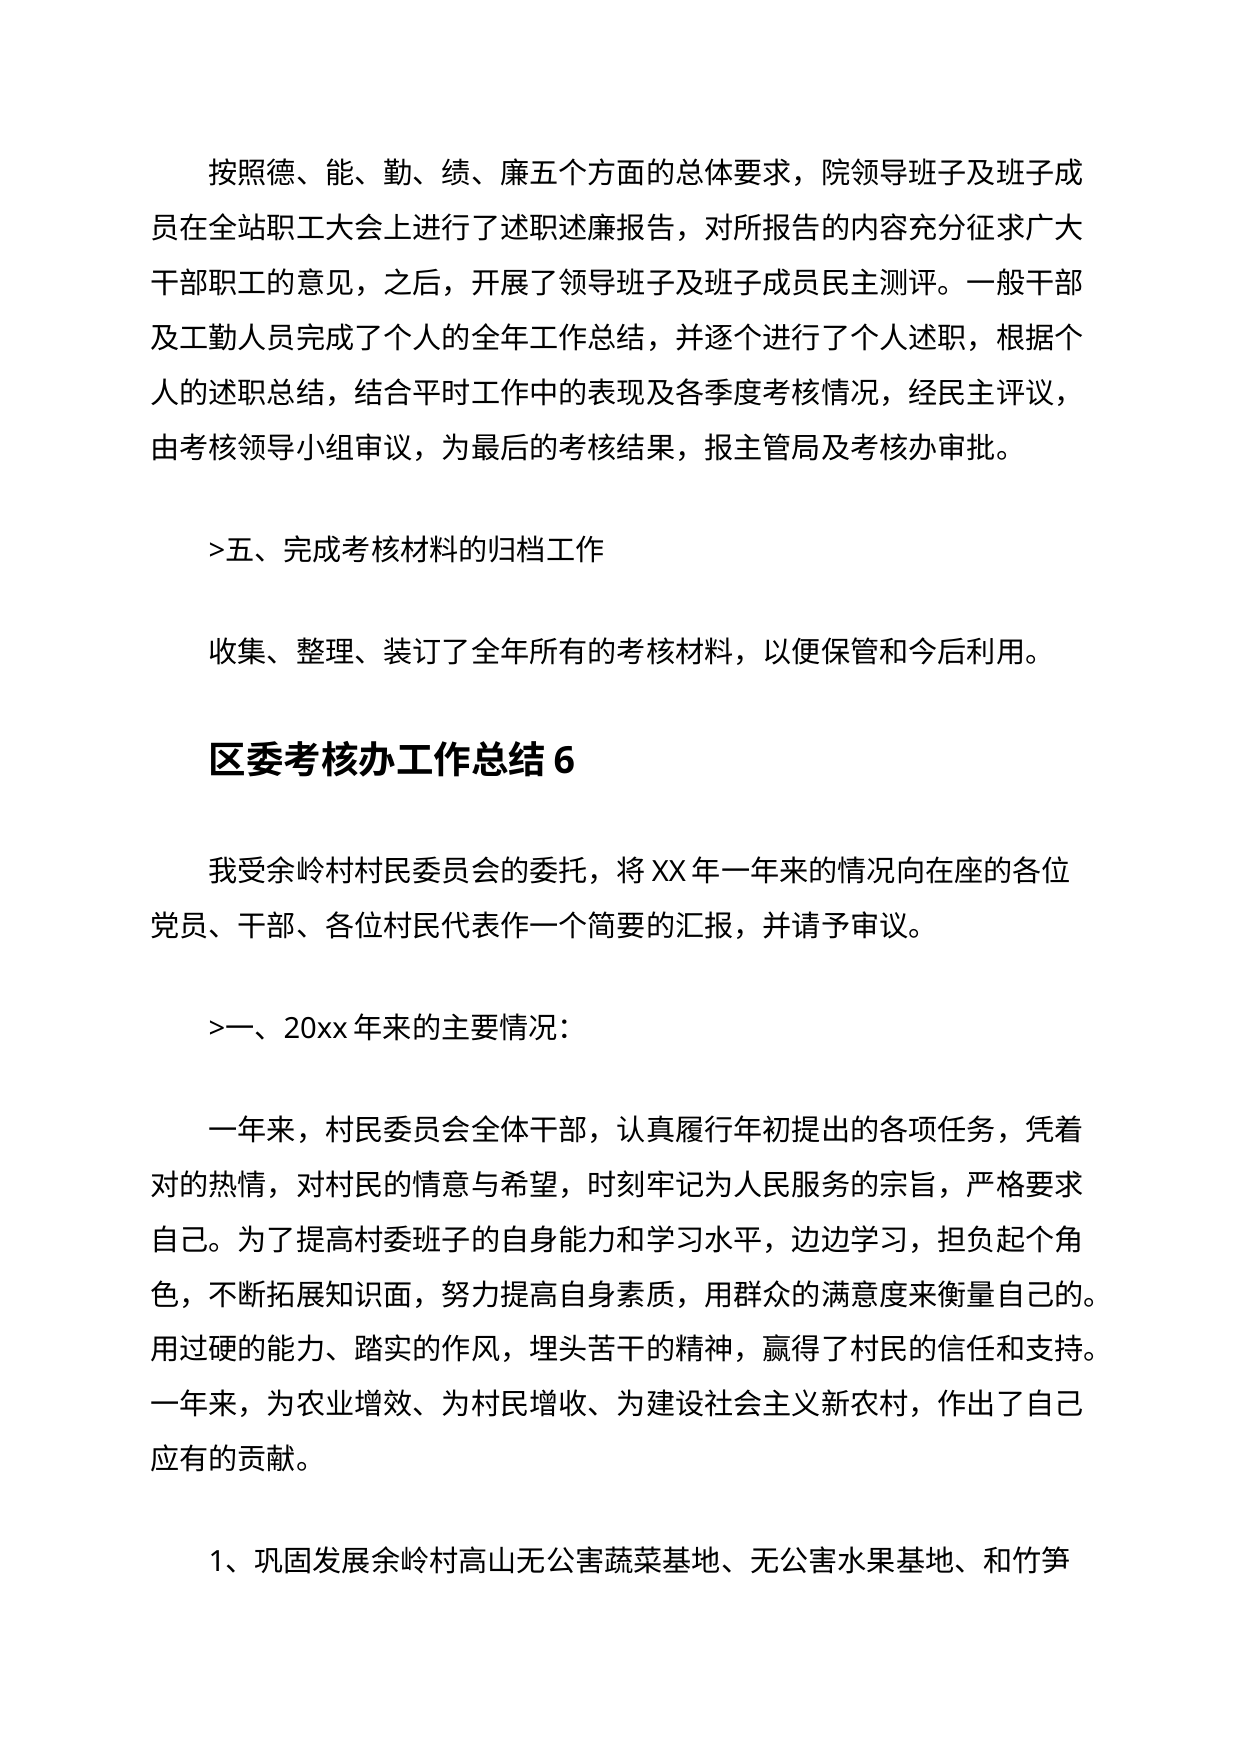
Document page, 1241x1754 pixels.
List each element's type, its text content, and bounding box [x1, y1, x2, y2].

text 区委考核办工作总结6 [150, 730, 1090, 784]
text >五、完成考核材料的归档工作 [150, 526, 1090, 569]
text 按照德、能、勤、绩、廉五个方面的总体要求，院领导班子及班子成员在全站职工大会上进行了述职述廉报告，对所报告的内容充分征求广大干部职工的意见，之后，开展了领导班子及班子成员民主测评。一般干部及工勤人员完成了个人的全年工作总结，并逐个进行了个人述职，根据个人的述职总结，结合平时工作中的表现及各季度考核情况，经民主评议，由考核领导小组审议，为最后的考核结果，报主管局及考核办审批。 [150, 150, 1090, 467]
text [150, 1537, 1090, 1580]
text 一年来，村民委员会全体干部，认真履行年初提出的各项任务，凭着对的热情，对村民的情意与希望，时刻牢记为人民服务的宗旨，严格要求自己。为了提高村委班子的自身能力和学习水平，边边学习，担负起个角色，不断拓展知识面，努力提高自身素质，用群众的满意度来衡量自己的。用过硬的能力、踏实的作风，埋头苦干的精神，赢得了村民的信任和支持。一年来，为农业增效、为村民增收、为建设社会主义新农村，作出了自己应有的贡献。 [150, 1106, 1090, 1478]
text 收集、整理、装订了全年所有的考核材料，以便保管和今后利用。 [150, 628, 1090, 671]
text 我受余岭村村民委员会的委托，将XX年一年来的情况向在座的各位党员、干部、各位村民代表作一个简要的汇报，并请予审议。 [150, 848, 1090, 945]
text >一、20xx年来的主要情况： [150, 1004, 1090, 1047]
